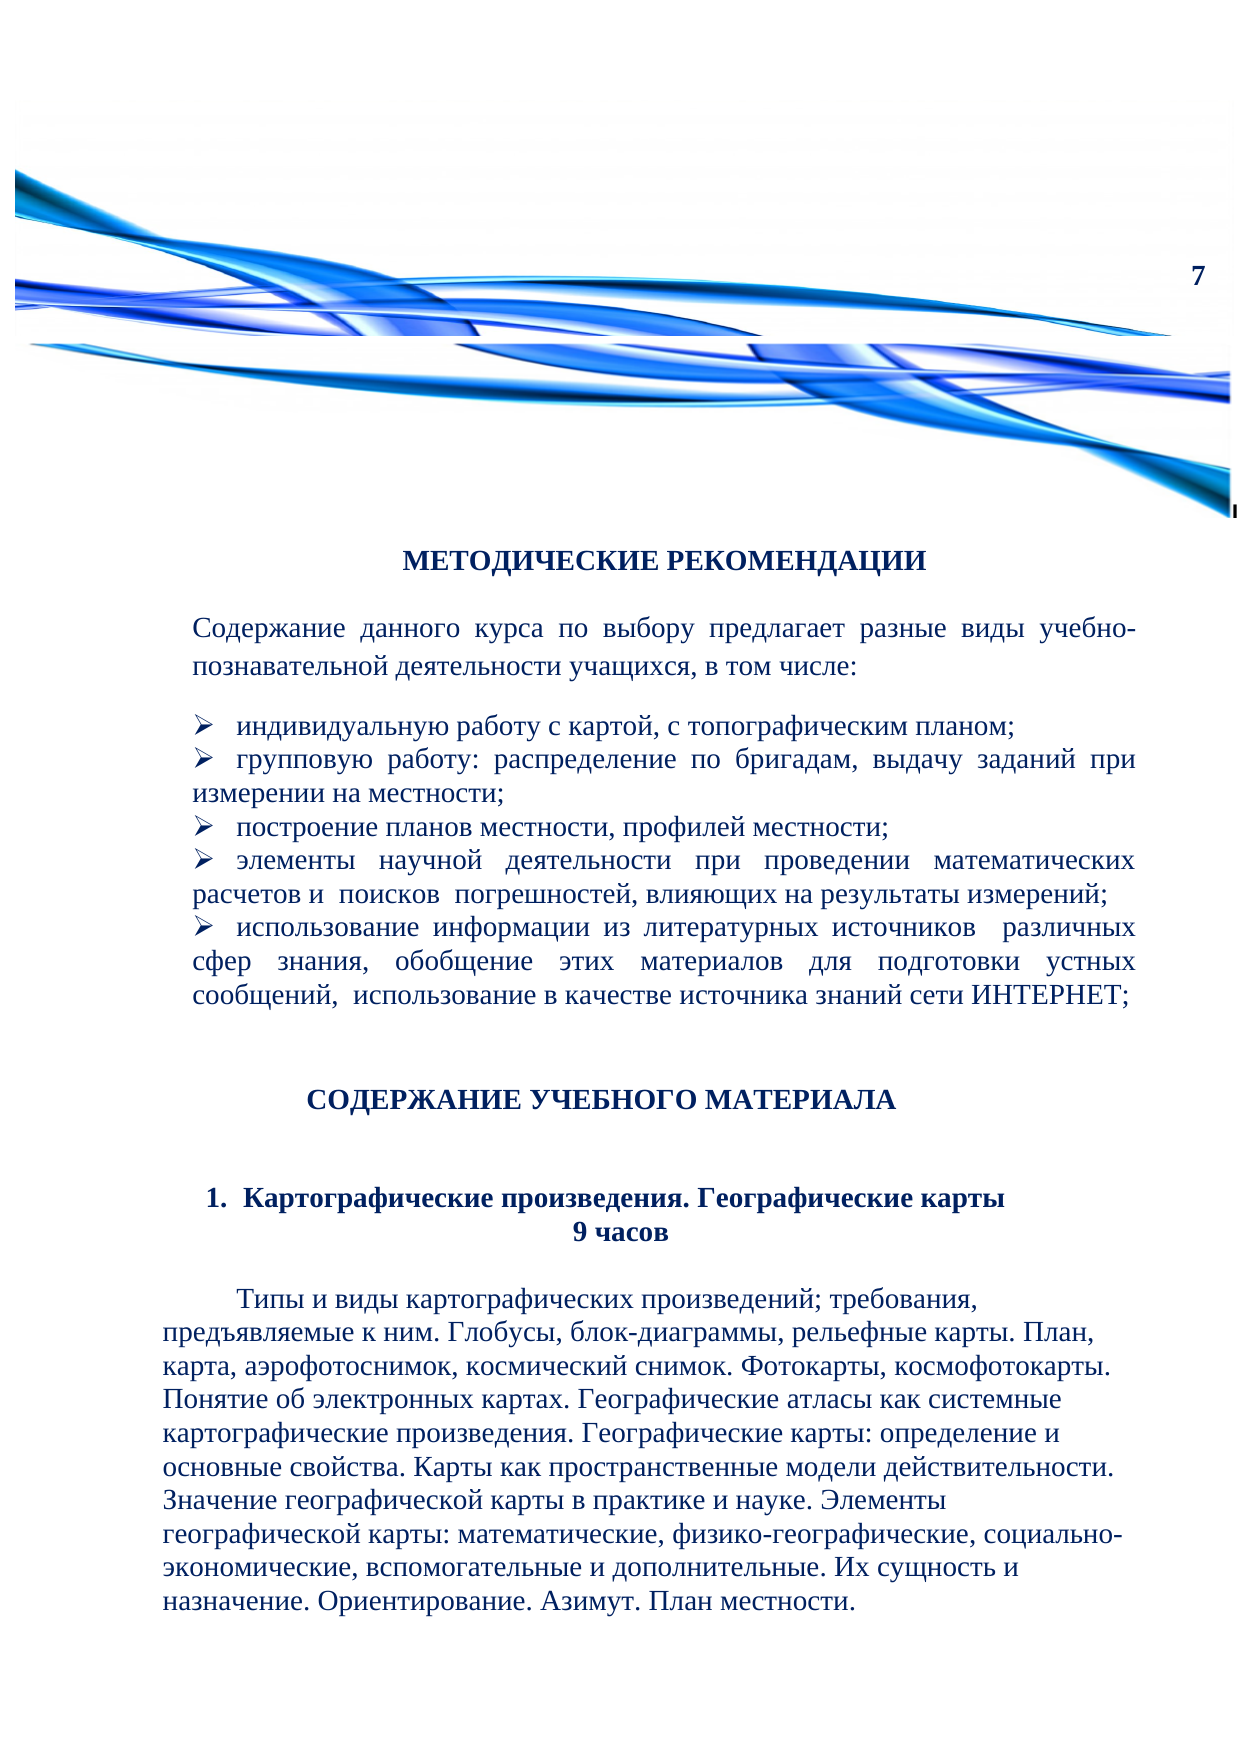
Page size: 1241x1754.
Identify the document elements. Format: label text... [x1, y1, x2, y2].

list групповую работу: распределение по бригадам, выдачу заданий при измерении на местности; [192, 742, 1137, 809]
list индивидуальную работу с картой, с топографическим планом; [192, 708, 1137, 742]
text МЕТОДИЧЕСКИЕ РЕКОМЕНДАЦИИ [192, 543, 1137, 576]
text Типы и виды картографических произведений; требования, предъявляемые к ним. Глобусы, блок-диаграммы, рельефные карты. План, карта, аэрофотоснимок, космический снимок. Фотокарты, космофотокарты. Понятие об электронных картах. Географические атласы как системные картографические произведения. Географические карты: определение и основные свойства. Карты как пространственные модели действительности. Значение географической карты в практике и науке. Элементы географической карты: математические, физико-географические, социально-экономические, вспомогательные и дополнительные. Их сущность и назначение. Ориентирование. Азимут. План местности. [162, 1281, 1152, 1616]
list использование информации из литературных источников различных сфер знания, обобщение этих материалов для подготовки устных сообщений, использование в качестве источника знаний сети ИНТЕРНЕТ; [192, 909, 1137, 1010]
text Содержание данного курса по выбору предлагает разные виды учебно-познавательной деятельности учащихся, в том числе: [192, 610, 1137, 682]
picture [14, 341, 1237, 518]
list СОДЕРЖАНИЕ УЧЕБНОГО МАТЕРИАЛА [15, 1082, 1152, 1116]
picture [16, 100, 1233, 336]
list построение планов местности, профилей местности; [192, 809, 1137, 842]
text 9 часов [90, 1214, 1152, 1247]
list элементы научной деятельности при проведении математических расчетов и поисков погрешностей, влияющих на результаты измерений; [192, 842, 1137, 909]
list Картографические произведения. Географические карты [59, 1180, 1152, 1214]
